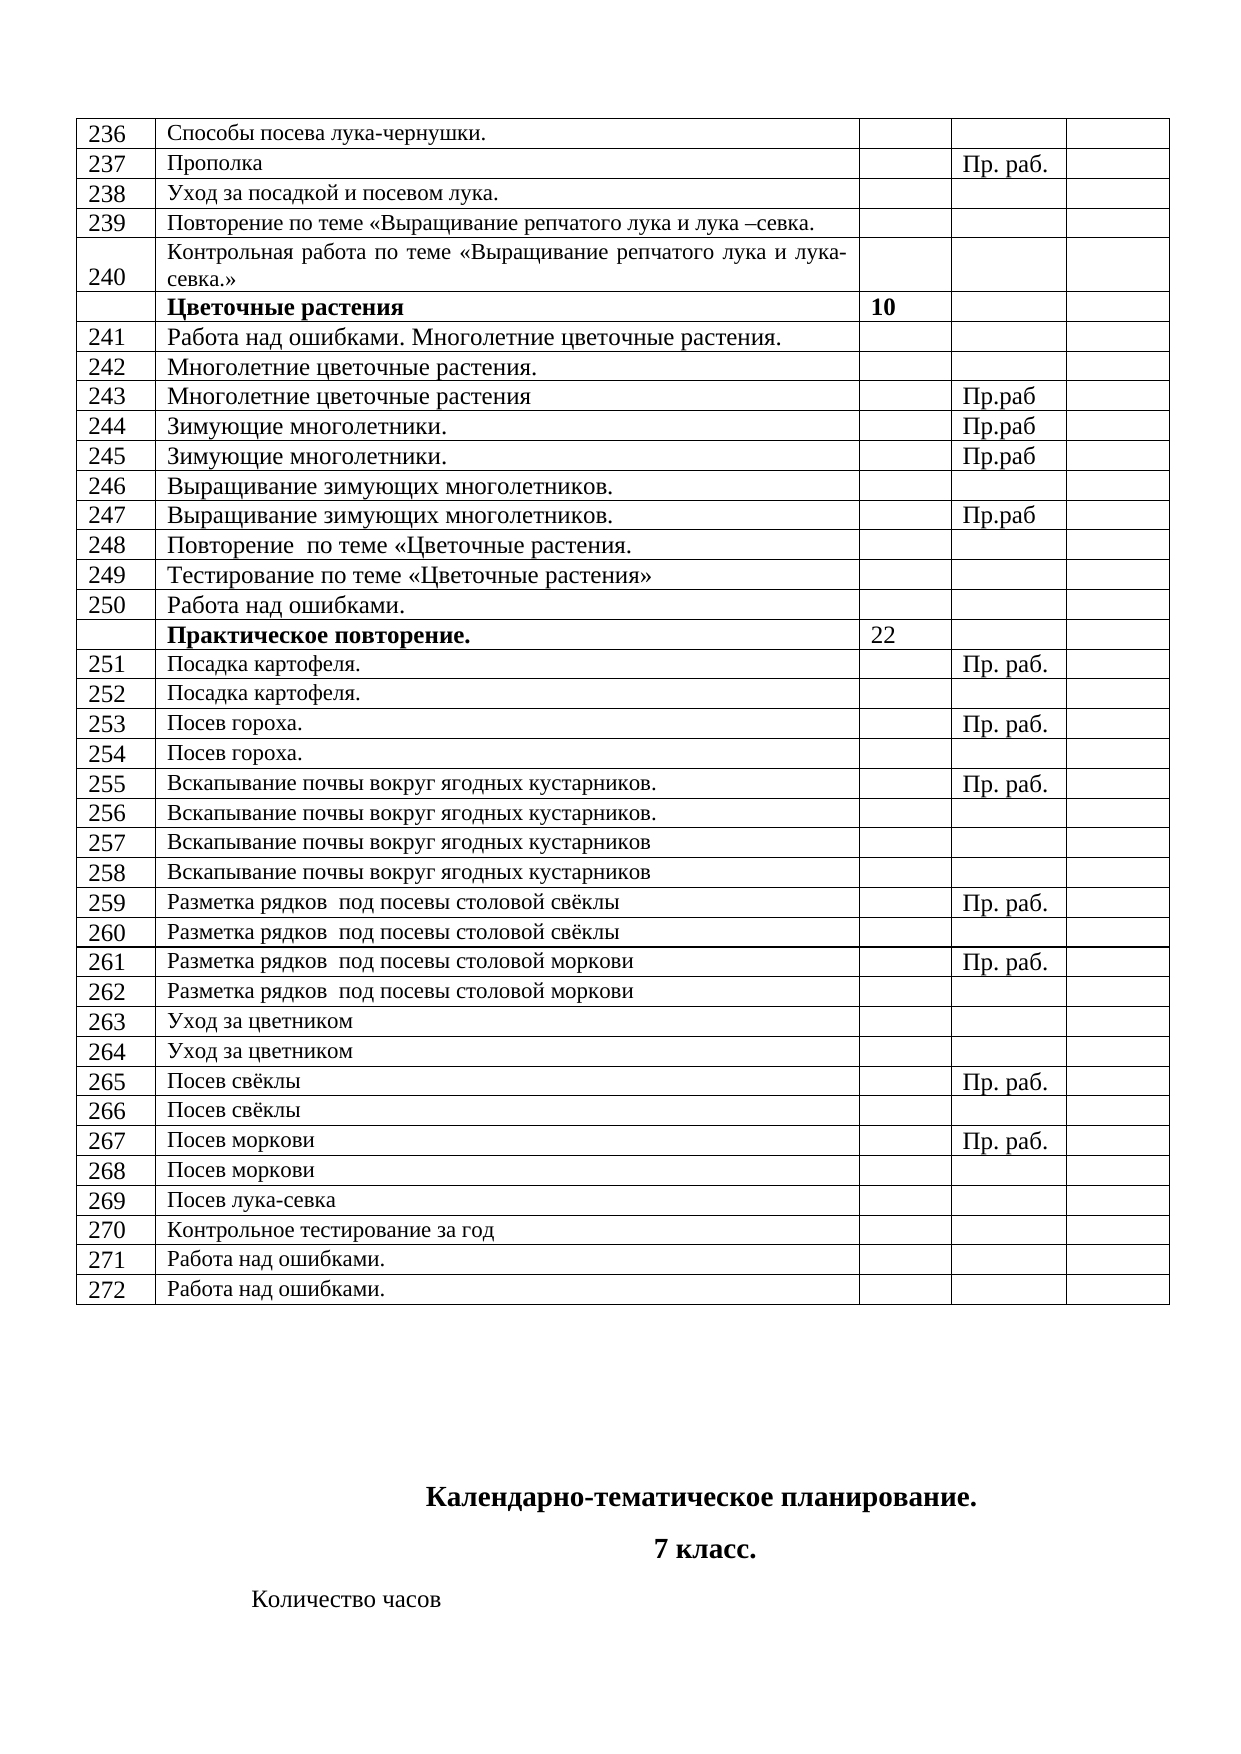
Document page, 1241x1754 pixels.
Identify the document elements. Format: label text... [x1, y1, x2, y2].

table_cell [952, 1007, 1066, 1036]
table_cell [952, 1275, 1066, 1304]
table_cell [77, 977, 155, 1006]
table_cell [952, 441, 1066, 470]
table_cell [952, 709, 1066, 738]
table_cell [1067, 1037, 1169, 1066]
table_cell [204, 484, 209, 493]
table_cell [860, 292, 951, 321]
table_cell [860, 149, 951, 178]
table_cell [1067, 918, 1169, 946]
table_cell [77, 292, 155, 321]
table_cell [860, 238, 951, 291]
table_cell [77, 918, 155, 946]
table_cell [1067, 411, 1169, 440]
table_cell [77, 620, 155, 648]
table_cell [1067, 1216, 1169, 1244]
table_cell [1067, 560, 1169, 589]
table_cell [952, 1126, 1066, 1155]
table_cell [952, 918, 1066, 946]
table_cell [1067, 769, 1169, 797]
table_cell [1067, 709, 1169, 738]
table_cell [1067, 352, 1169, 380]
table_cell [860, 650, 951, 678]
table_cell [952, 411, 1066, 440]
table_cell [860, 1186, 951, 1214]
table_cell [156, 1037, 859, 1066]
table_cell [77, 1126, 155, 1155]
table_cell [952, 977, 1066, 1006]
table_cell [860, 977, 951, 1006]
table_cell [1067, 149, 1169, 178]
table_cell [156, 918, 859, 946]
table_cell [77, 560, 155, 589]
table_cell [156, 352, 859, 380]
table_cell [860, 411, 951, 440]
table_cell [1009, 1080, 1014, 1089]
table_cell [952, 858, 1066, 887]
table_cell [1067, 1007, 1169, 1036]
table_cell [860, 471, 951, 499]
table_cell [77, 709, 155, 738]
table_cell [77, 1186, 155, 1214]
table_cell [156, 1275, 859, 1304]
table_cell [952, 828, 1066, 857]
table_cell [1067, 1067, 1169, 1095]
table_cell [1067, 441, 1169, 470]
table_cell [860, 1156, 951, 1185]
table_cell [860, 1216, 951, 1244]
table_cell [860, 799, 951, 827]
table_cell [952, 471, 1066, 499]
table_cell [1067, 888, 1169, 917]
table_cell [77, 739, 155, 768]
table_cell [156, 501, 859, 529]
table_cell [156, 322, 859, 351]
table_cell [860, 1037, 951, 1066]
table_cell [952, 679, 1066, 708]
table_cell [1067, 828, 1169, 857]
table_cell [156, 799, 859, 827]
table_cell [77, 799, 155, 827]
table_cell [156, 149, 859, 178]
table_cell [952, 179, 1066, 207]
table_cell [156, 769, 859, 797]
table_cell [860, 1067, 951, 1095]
text Календарно-тематическое планирование. [177, 1479, 1152, 1512]
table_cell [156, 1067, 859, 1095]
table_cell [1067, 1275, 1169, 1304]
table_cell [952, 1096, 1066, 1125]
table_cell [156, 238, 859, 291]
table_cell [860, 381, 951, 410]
text Количество часов [177, 1584, 1152, 1613]
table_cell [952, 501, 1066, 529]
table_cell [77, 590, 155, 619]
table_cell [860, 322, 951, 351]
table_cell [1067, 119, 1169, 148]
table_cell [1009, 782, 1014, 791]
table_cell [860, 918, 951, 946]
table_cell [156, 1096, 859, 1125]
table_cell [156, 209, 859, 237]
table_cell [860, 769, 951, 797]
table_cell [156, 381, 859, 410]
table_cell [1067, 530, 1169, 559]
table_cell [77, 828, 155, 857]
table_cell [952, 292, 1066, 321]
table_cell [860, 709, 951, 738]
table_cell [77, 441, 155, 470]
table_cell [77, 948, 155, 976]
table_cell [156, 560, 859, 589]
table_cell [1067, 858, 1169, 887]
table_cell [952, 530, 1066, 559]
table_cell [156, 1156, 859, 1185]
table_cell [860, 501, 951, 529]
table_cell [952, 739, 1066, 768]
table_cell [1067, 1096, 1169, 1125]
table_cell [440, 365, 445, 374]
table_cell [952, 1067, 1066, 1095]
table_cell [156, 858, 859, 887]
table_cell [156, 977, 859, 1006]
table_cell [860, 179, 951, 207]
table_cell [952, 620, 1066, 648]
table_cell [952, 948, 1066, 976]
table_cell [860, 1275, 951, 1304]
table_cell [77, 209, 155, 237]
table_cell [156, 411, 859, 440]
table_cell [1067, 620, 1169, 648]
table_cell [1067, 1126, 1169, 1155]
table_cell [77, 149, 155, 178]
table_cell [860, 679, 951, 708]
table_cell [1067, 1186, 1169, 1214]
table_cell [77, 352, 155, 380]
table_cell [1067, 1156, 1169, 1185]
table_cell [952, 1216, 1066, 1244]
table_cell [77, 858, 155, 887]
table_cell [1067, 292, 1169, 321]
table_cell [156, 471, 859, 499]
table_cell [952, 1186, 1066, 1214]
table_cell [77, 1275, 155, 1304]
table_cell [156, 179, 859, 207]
text 7 класс. [177, 1532, 1152, 1565]
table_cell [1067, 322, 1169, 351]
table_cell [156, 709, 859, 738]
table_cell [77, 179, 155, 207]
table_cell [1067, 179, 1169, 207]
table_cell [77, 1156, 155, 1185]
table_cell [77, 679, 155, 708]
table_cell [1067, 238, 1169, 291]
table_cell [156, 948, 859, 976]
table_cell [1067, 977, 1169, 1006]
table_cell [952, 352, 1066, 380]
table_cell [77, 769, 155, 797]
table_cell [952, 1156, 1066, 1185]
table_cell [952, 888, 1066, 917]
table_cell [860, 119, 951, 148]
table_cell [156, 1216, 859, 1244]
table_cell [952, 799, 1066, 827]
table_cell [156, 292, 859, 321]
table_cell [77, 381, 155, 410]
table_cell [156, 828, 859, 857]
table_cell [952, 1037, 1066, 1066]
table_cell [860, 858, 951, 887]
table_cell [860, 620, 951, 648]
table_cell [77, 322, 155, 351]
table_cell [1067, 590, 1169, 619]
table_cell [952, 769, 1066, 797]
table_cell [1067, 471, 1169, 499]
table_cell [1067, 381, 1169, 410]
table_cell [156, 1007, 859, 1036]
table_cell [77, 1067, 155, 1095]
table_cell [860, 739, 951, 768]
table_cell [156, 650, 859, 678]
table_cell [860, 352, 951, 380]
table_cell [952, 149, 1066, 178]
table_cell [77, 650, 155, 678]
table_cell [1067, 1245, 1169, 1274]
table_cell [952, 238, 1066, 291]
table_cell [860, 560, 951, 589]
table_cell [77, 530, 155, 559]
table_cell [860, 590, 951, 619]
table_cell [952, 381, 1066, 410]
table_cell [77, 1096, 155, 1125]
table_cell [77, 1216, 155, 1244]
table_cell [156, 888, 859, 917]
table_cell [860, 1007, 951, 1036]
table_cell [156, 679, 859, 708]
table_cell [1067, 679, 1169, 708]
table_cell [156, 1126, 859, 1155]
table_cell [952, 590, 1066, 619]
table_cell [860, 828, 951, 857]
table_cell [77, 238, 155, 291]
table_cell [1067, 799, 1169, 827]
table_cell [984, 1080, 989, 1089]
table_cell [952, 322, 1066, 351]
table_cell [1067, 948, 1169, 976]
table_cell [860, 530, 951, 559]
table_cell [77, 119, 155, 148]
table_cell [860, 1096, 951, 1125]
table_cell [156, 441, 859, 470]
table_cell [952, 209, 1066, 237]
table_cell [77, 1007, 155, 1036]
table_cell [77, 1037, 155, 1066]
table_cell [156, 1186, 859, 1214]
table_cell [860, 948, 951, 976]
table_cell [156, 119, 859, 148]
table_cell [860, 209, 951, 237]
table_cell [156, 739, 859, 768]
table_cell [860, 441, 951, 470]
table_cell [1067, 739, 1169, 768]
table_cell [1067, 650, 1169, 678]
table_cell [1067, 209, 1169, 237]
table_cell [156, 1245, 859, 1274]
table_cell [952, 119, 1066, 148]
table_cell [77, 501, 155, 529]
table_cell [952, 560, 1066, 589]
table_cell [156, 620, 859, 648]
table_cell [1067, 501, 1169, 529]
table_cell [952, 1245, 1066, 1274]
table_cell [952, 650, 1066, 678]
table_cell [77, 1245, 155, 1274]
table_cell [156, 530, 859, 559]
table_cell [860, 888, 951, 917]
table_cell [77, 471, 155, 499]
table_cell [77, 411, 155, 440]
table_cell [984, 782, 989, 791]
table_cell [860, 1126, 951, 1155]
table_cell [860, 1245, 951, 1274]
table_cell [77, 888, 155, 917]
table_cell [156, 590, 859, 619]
